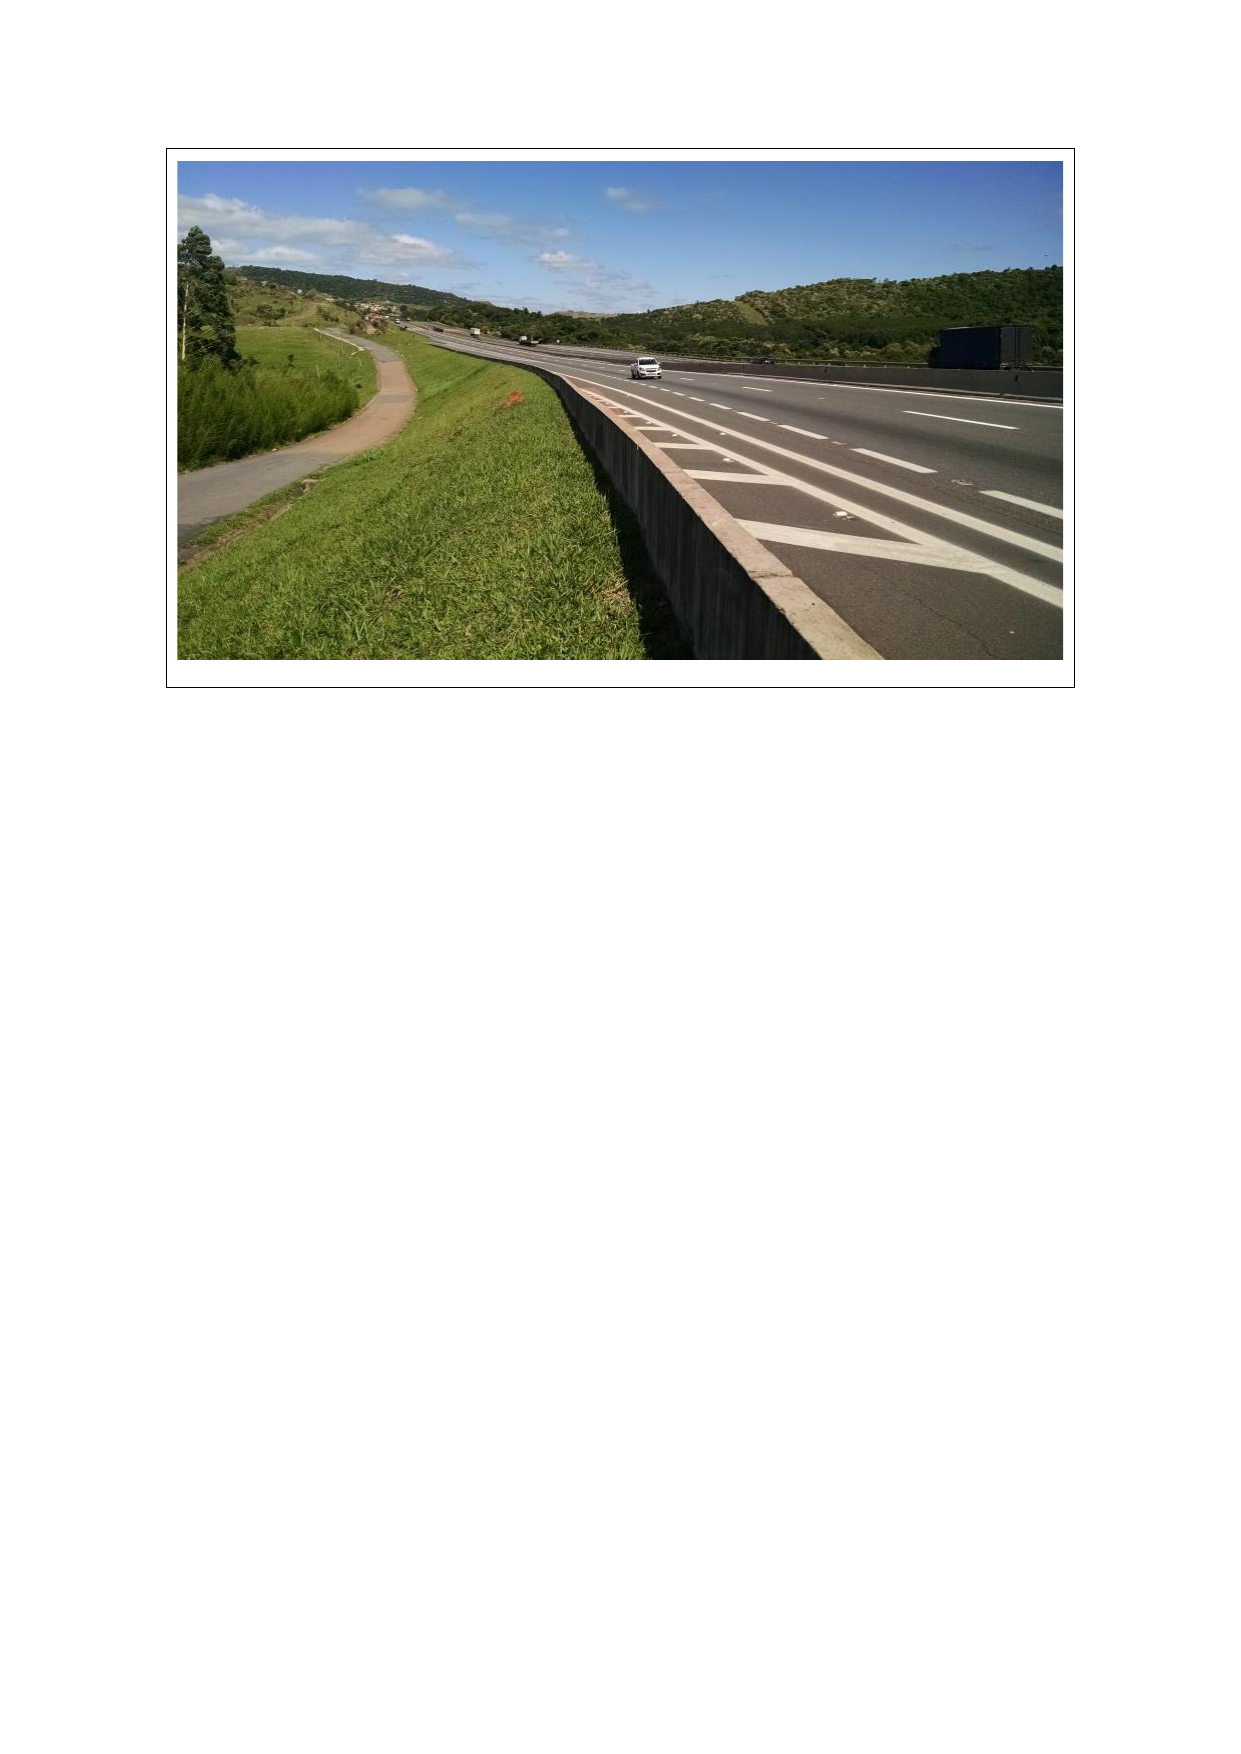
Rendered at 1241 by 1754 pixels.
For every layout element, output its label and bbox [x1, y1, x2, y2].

picture [177, 161, 1064, 660]
table_cell [167, 149, 1074, 687]
